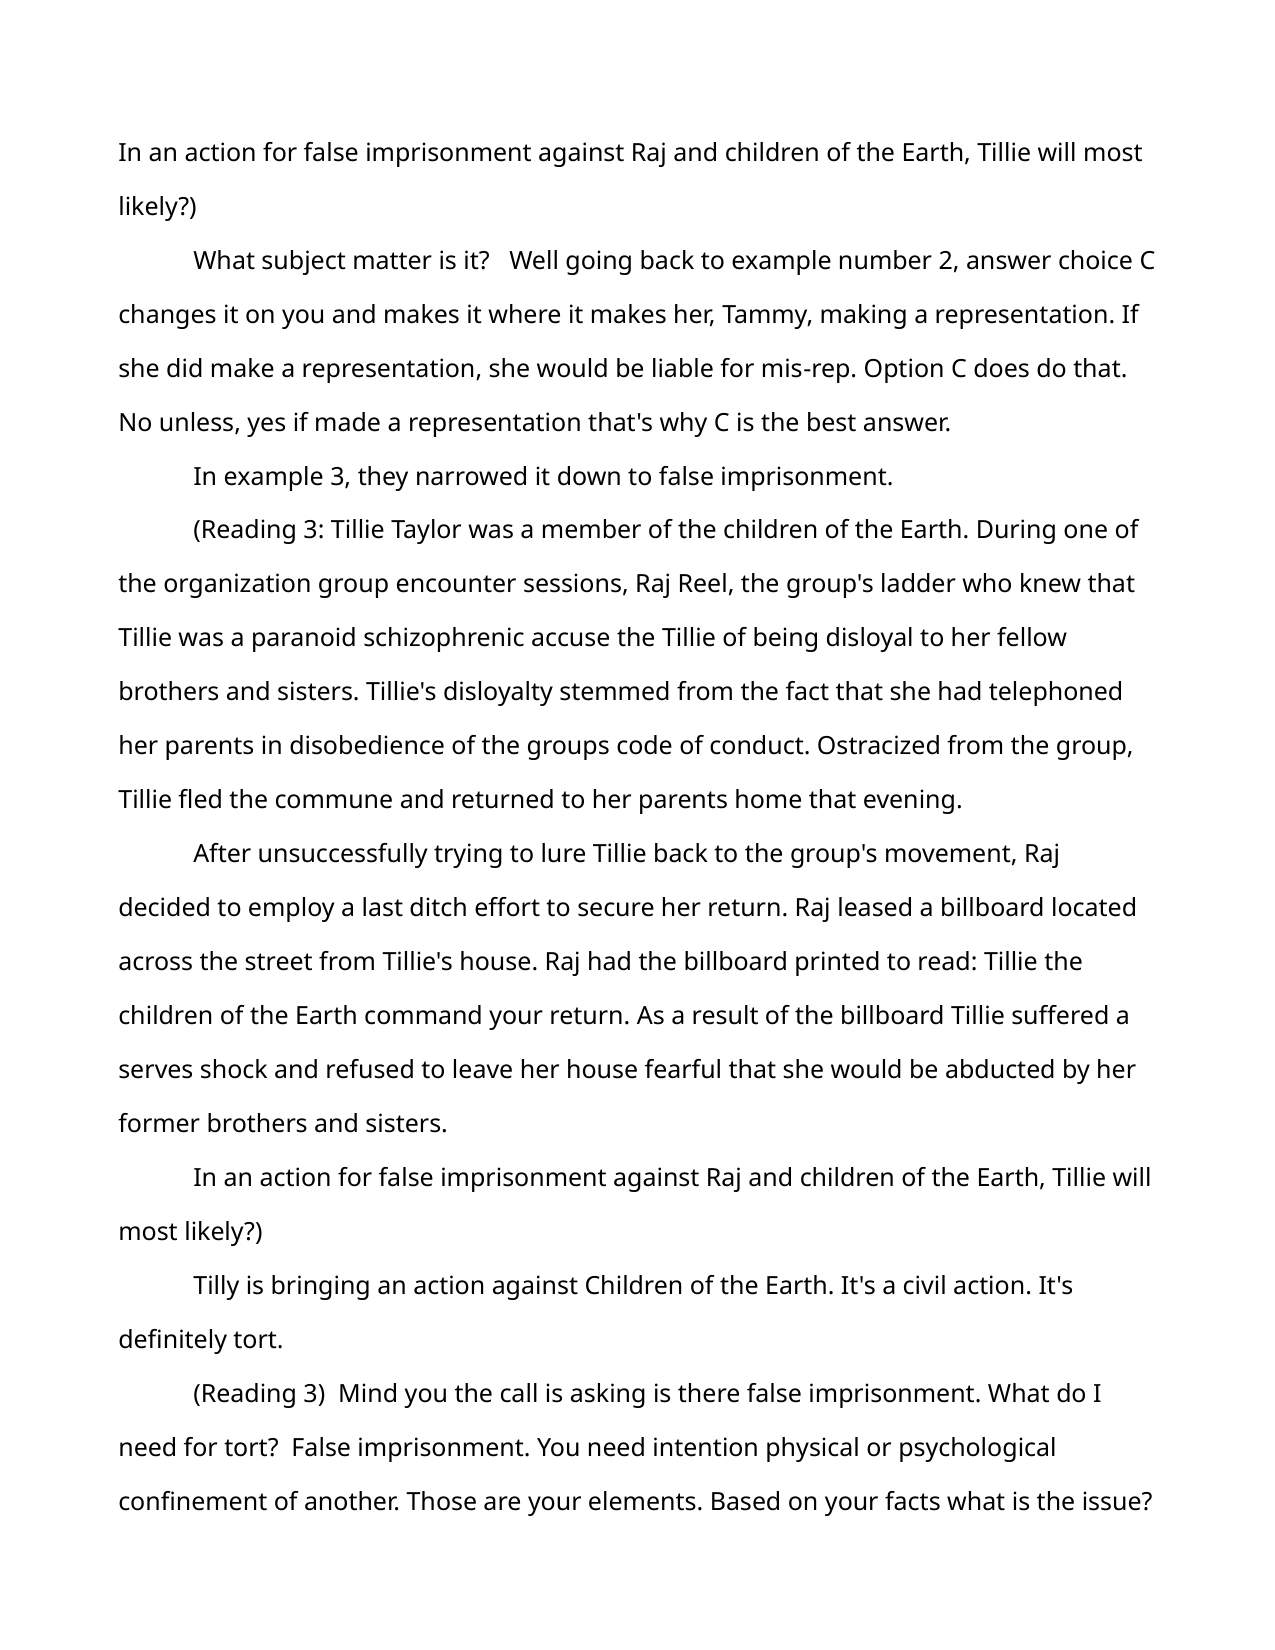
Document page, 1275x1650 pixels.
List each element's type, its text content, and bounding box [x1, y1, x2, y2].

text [118, 118, 1157, 226]
text What subject matter is it? Well going back to example number 2, answer choice C changes it on you and makes it where it makes her, Tammy, making a representation. If she did make a representation, she would be liable for mis-rep. Option C does do that. No unless, yes if made a representation that's why C is the best answer. [118, 226, 1157, 442]
text After unsuccessfully trying to lure Tillie back to the group's movement, Raj decided to employ a last ditch effort to secure her return. Raj leased a billboard located across the street from Tillie's house. Raj had the billboard printed to read: Tillie the children of the Earth command your return. As a result of the billboard Tillie suffered a serves shock and refused to leave her house fearful that she would be abducted by her former brothers and sisters. [118, 819, 1157, 1143]
text In an action for false imprisonment against Raj and children of the Earth, Tillie will most likely?) [118, 1143, 1157, 1251]
text In example 3, they narrowed it down to false imprisonment. [118, 442, 1157, 496]
text (Reading 3: Tillie Taylor was a member of the children of the Earth. During one of the organization group encounter sessions, Raj Reel, the group's ladder who knew that Tillie was a paranoid schizophrenic accuse the Tillie of being disloyal to her fellow brothers and sisters. Tillie's disloyalty stemmed from the fact that she had telephoned her parents in disobedience of the groups code of conduct. Ostracized from the group, Tillie fled the commune and returned to her parents home that evening. [118, 496, 1157, 819]
text Tilly is bringing an action against Children of the Earth. It's a civil action. It's definitely tort. [118, 1251, 1157, 1359]
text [118, 1359, 1157, 1521]
